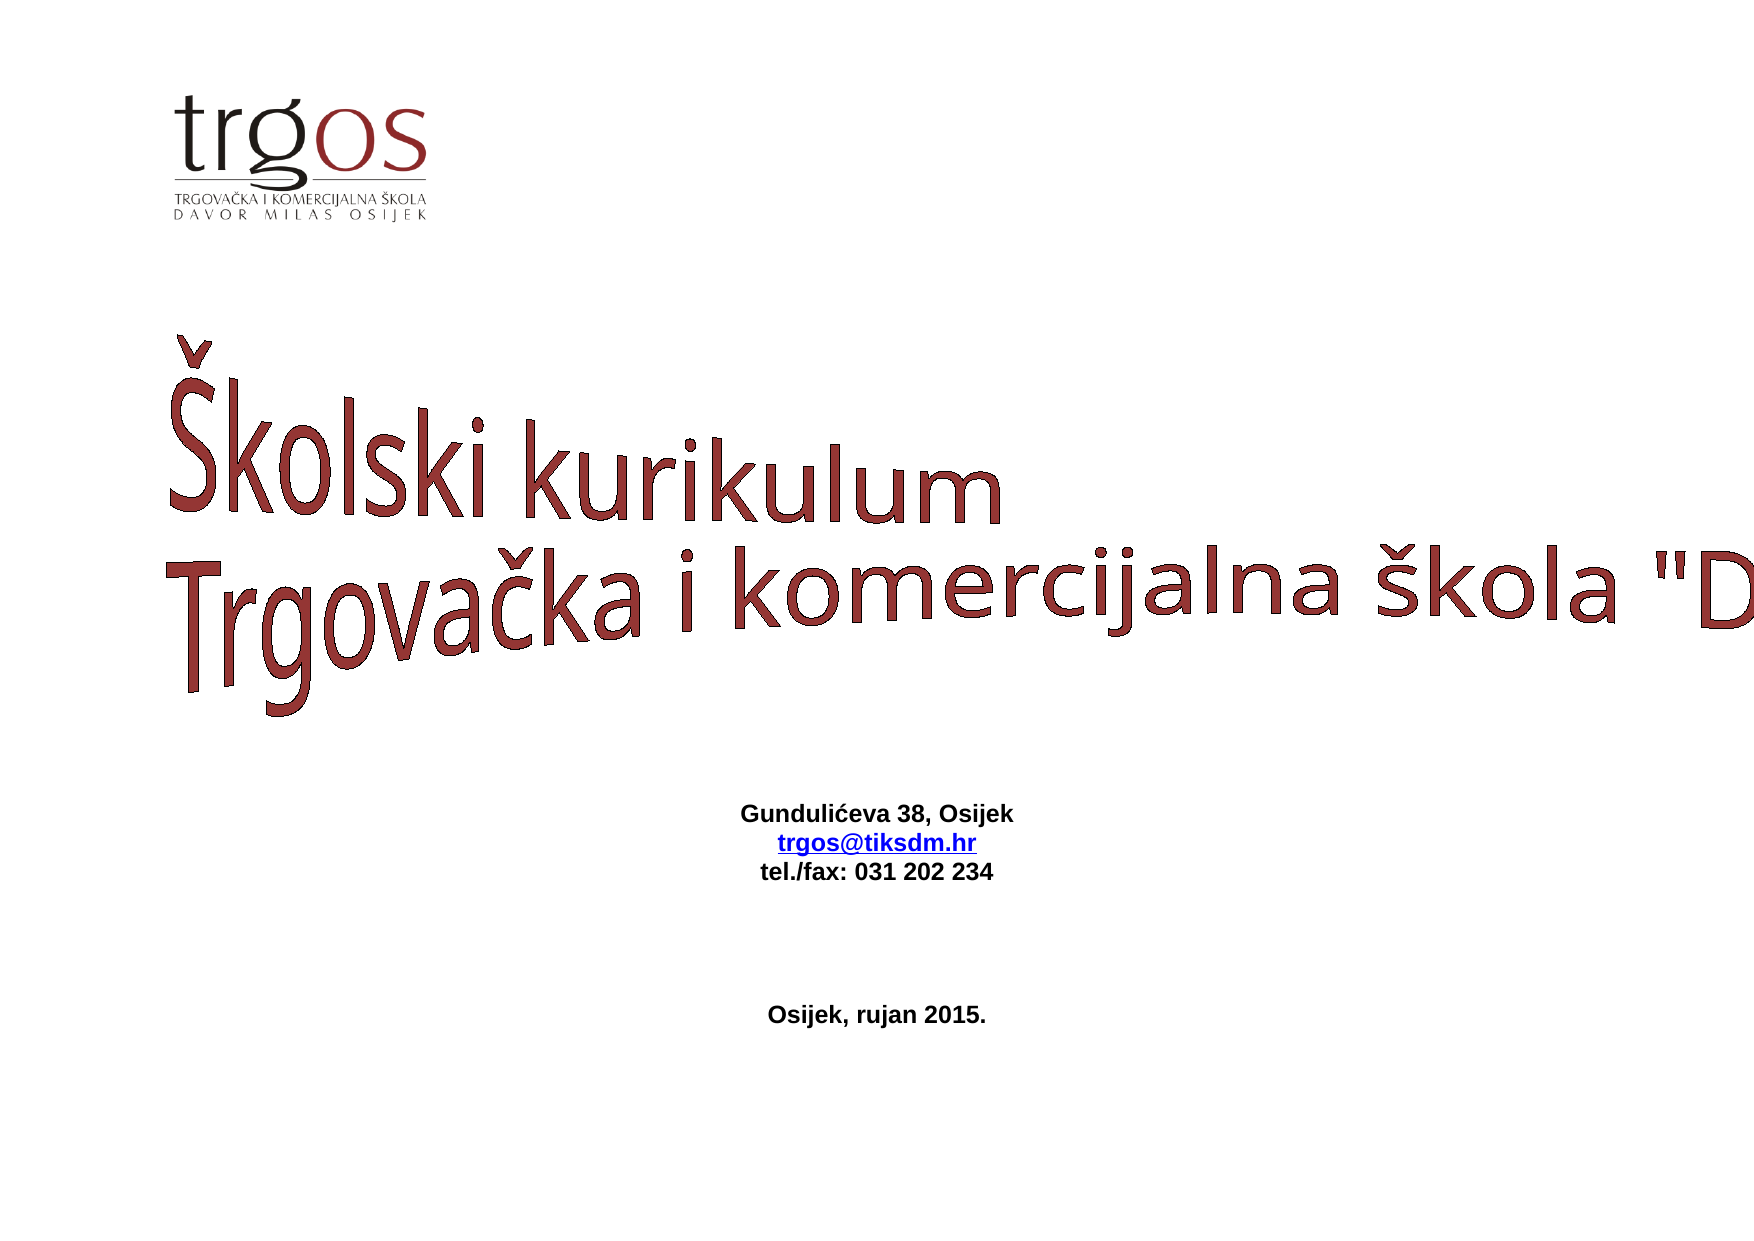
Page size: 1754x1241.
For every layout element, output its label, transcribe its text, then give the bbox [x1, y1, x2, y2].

text Osijek, rujan 2015. [148, 1000, 1606, 1029]
text Gundulićeva 38, Osijek [148, 799, 1606, 828]
picture [158, 81, 440, 231]
text trgos@tiksdm.hr [148, 828, 1606, 857]
text tel./fax: 031 202 234 [148, 857, 1606, 885]
